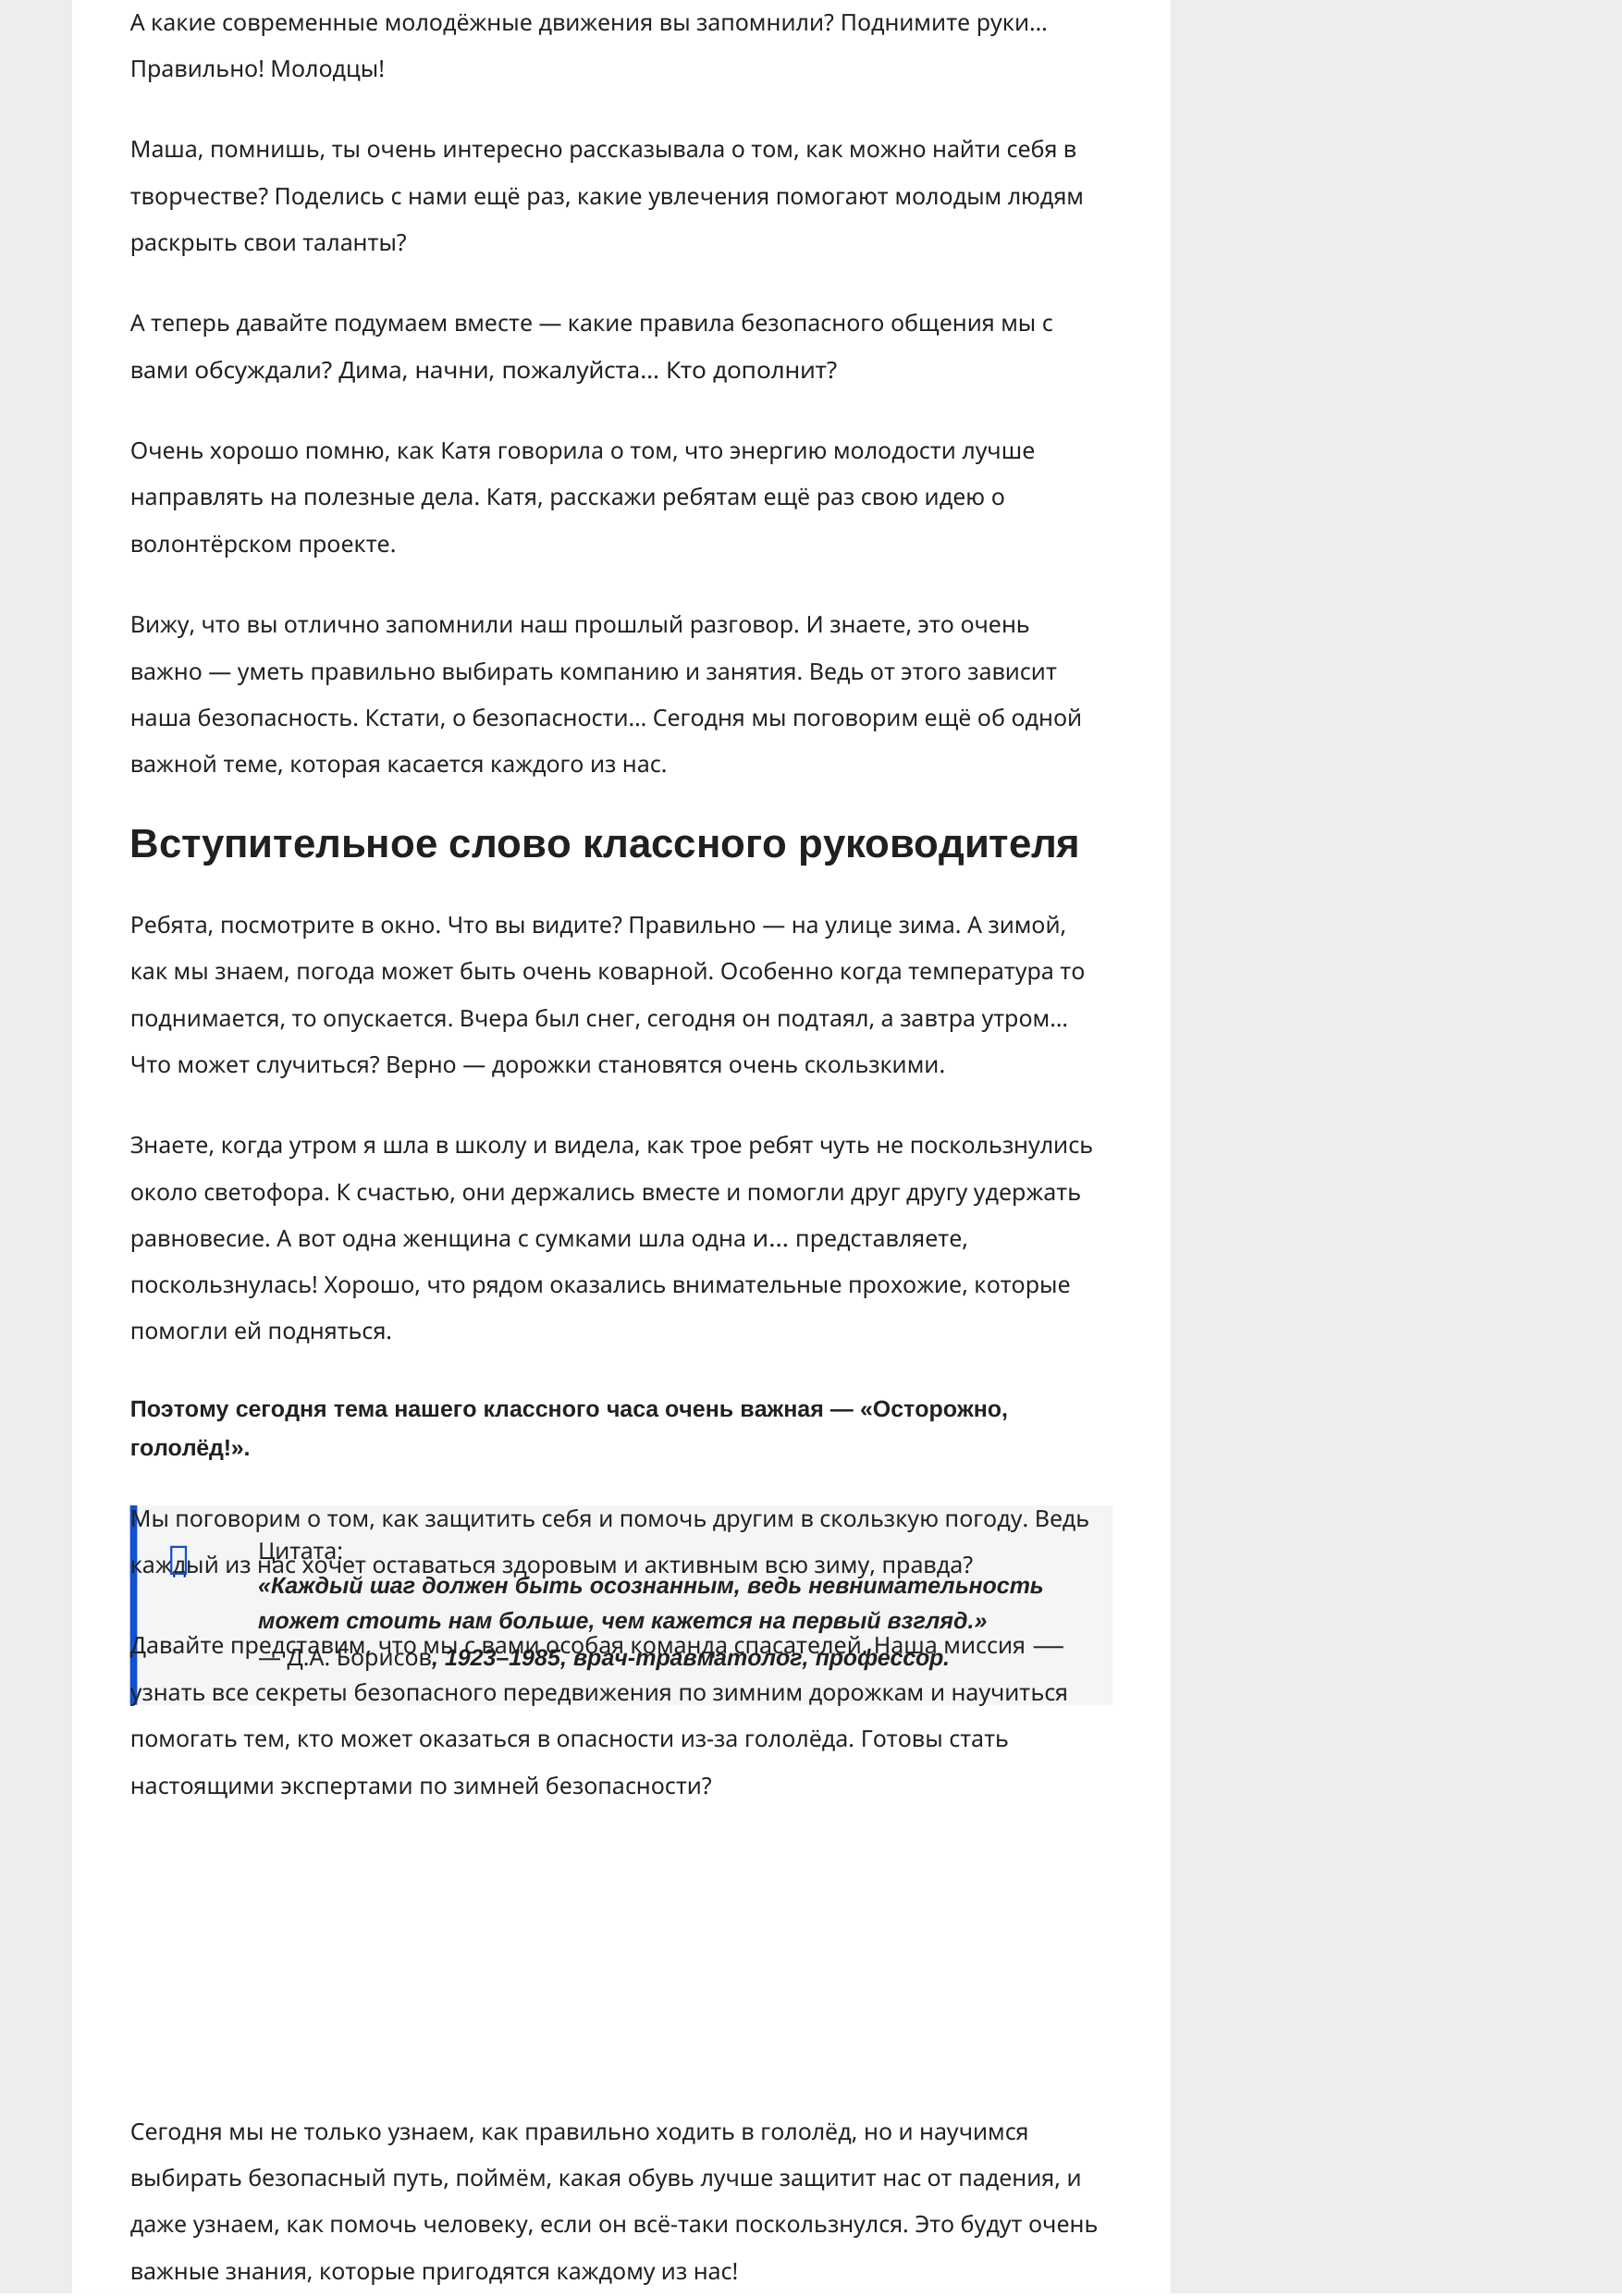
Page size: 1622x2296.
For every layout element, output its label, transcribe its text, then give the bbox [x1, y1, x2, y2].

text Вижу, что вы отлично запомнили наш прошлый разговор. И знаете, это очень важно — уметь правильно выбирать компанию и занятия. Ведь от этого зависит наша безопасность. Кстати, о безопасности… Сегодня мы поговорим ещё об одной важной теме, которая касается каждого из нас. [130, 608, 1086, 780]
text А теперь давайте подумаем вместе — какие правила безопасного общения мы с вами обсуждали? Дима, начни, пожалуйста… Кто дополнит? [130, 307, 1086, 385]
subtitle Вступительное слово классного руководителя [130, 819, 1622, 866]
text Мы поговорим о том, как защитить себя и помочь другим в скользкую погоду. Ведь каждый из нас хочет оставаться здоровым и активным всю зиму, правда? [130, 1502, 1116, 1580]
text Очень хорошо помню, как Катя говорила о том, что энергию молодости лучше направлять на полезные дела. Катя, расскажи ребятам ещё раз свою идею о волонтёрском проекте. [130, 435, 1106, 559]
subtitle Поэтому сегодня тема нашего классного часа очень важная — «Осторожно, гололёд!». [130, 1395, 1086, 1461]
text Давайте представим, что мы с вами особая команда спасателей. Наша миссия — узнать все секреты безопасного передвижения по зимним дорожкам и научиться помогать тем, кто может оказаться в опасности из-за гололёда. Готовы стать настоящими экспертами по зимней безопасности? [130, 1629, 1106, 1800]
text Знаете, когда утром я шла в школу и видела, как трое ребят чуть не поскользнулись около светофора. К счастью, они держались вместе и помогли друг другу удержать равновесие. А вот одна женщина с сумками шла одна и… представляете, поскользнулась! Хорошо, что рядом оказались внимательные прохожие, которые помогли ей подняться. [130, 1129, 1116, 1346]
text Ребята, посмотрите в окно. Что вы видите? Правильно — на улице зима. А зимой, как мы знаем, погода может быть очень коварной. Особенно когда температура то поднимается, то опускается. Вчера был снег, сегодня он подтаял, а завтра утром… Что может случиться? Верно — дорожки становятся очень скользкими. [130, 909, 1106, 1080]
text Сегодня мы не только узнаем, как правильно ходить в гололёд, но и научимся выбирать безопасный путь, поймём, какая обувь лучше защитит нас от падения, и даже узнаем, как помочь человеку, если он всё-таки поскользнулся. Это будут очень важные знания, которые пригодятся каждому из нас! [130, 2115, 1106, 2286]
text А какие современные молодёжные движения вы запомнили? Поднимите руки… Правильно! Молодцы! [130, 6, 1086, 84]
text Маша, помнишь, ты очень интересно рассказывала о том, как можно найти себя в творчестве? Поделись с нами ещё раз, какие увлечения помогают молодым людям раскрыть свои таланты? [130, 133, 1086, 258]
